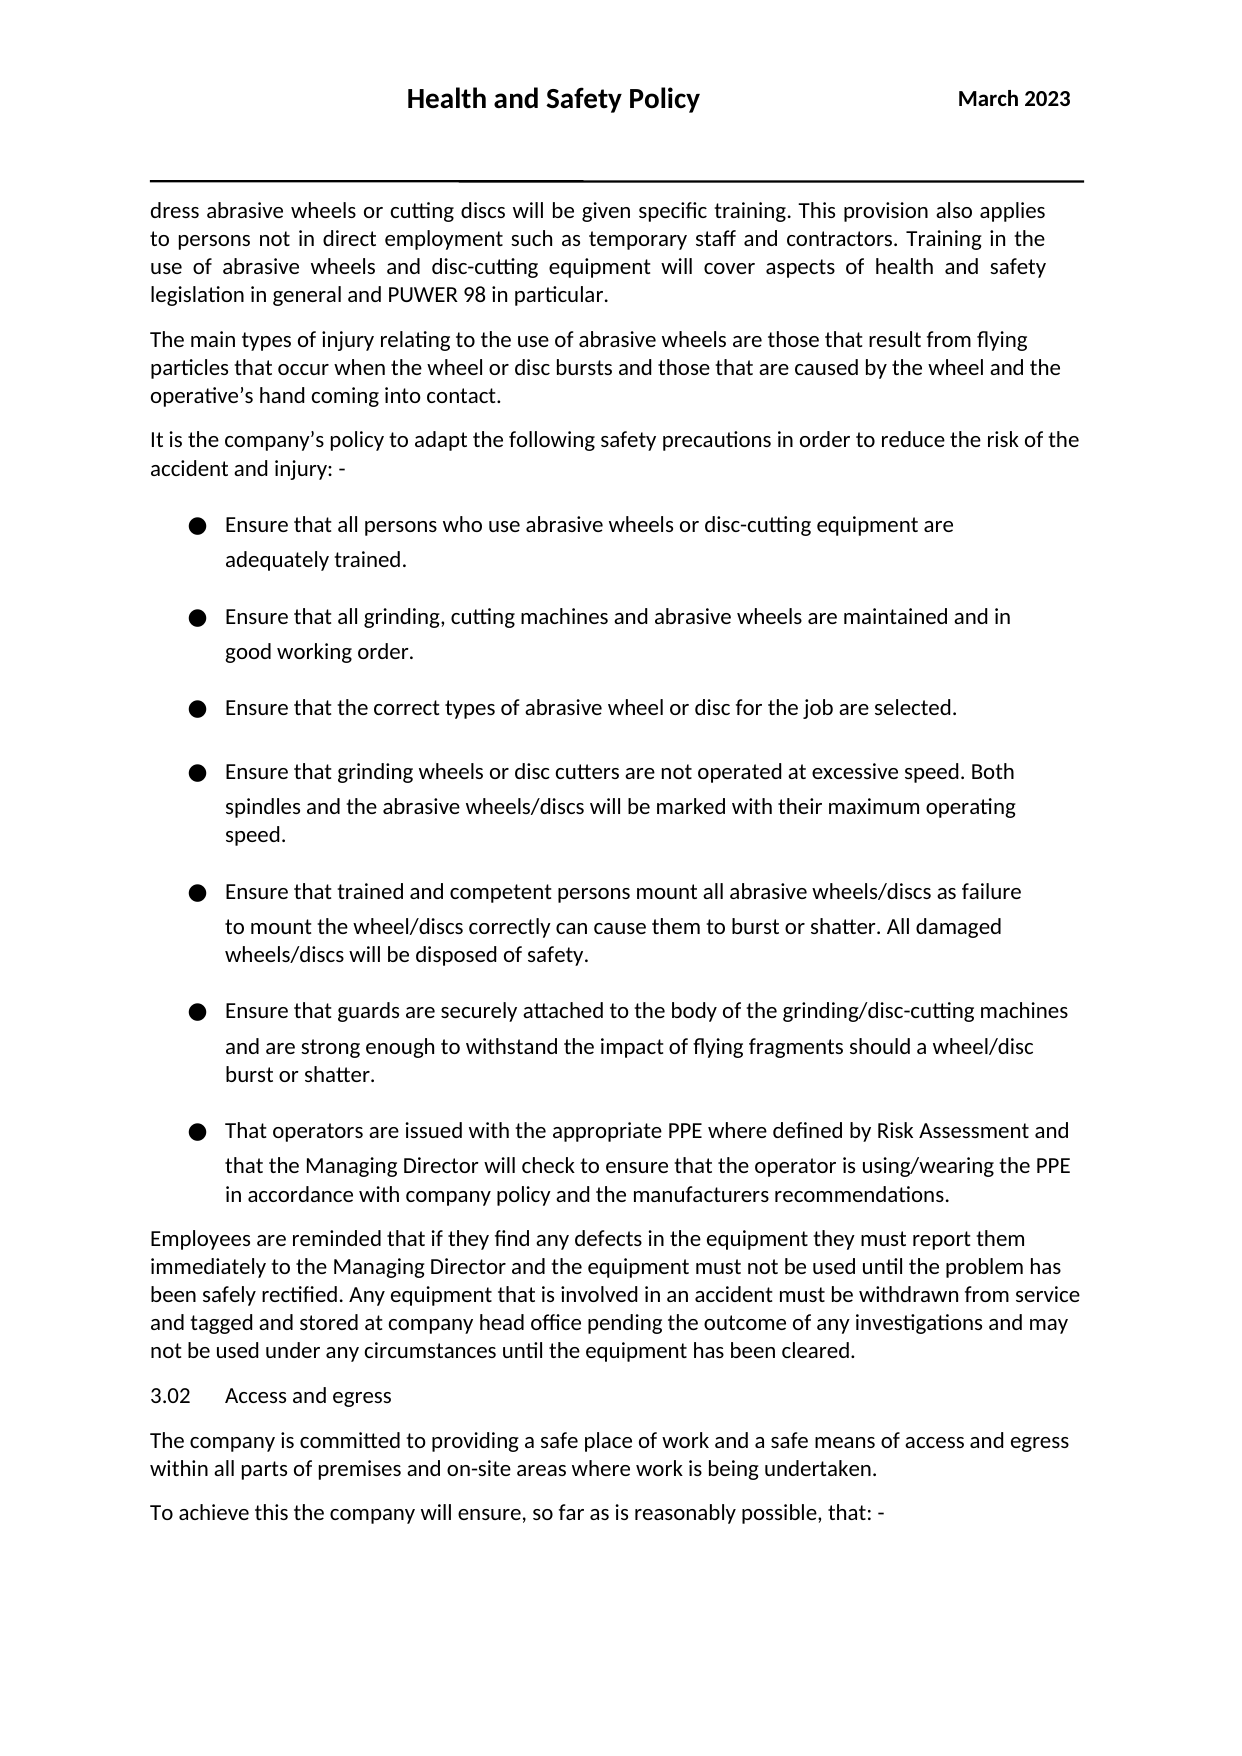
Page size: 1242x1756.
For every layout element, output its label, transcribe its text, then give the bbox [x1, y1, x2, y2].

text To achieve this the company will ensure, so far as is reasonably possible, that: - [150, 1498, 1154, 1526]
list Ensure that trained and competent persons mount all abrasive wheels/discs as failure to mount the wheel/discs correctly can cause them to burst or shatter. All damaged wheels/discs will be disposed of safety. [187, 865, 1046, 968]
list Ensure that grinding wheels or disc cutters are not operated at excessive speed. Both spindles and the abrasive wheels/discs will be marked with their maximum operating speed. [187, 746, 1082, 848]
list Ensure that all persons who use abrasive wheels or disc-cutting equipment are adequately trained. [187, 498, 1063, 573]
list Ensure that the correct types of abrasive wheel or disc for the job are selected. [187, 681, 1154, 728]
text It is the company’s policy to adapt the following safety precautions in order to reduce the risk of the accident and injury: - [150, 426, 1087, 482]
list Ensure that guards are securely attached to the body of the grinding/disc-cutting machines and are strong enough to withstand the impact of flying fragments should a wheel/disc burst or shatter. [187, 985, 1086, 1088]
list Ensure that all grinding, cutting machines and abrasive wheels are maintained and in good working order. [187, 590, 1064, 665]
list That operators are issued with the appropriate PPE where defined by Risk Assessment and that the Managing Director will check to ensure that the operator is using/wearing the PPE in accordance with company policy and the manufacturers recommendations. [187, 1105, 1072, 1208]
text dress abrasive wheels or cutting discs will be given specific training. This provision also applies to persons not in direct employment such as temporary staff and contractors. Training in the use of abrasive wheels and disc-cutting equipment will cover aspects of health and safety legislation in general and PUWER 98 in particular. [150, 196, 1048, 308]
list Access and egress [150, 1381, 1154, 1409]
text Employees are reminded that if they find any defects in the equipment they must report them immediately to the Managing Director and the equipment must not be used until the problem has been safely rectified. Any equipment that is involved in an accident must be withdrawn from service and tagged and stored at company head office pending the outcome of any investigations and may not be used under any circumstances until the equipment has been cleared. [150, 1224, 1087, 1364]
text The main types of injury relating to the use of abrasive wheels are those that result from flying particles that occur when the wheel or disc bursts and those that are caused by the wheel and the operative’s hand coming into contact. [150, 325, 1087, 409]
text The company is committed to providing a safe place of work and a safe means of access and egress within all parts of premises and on-site areas where work is being undertaken. [150, 1426, 1087, 1482]
